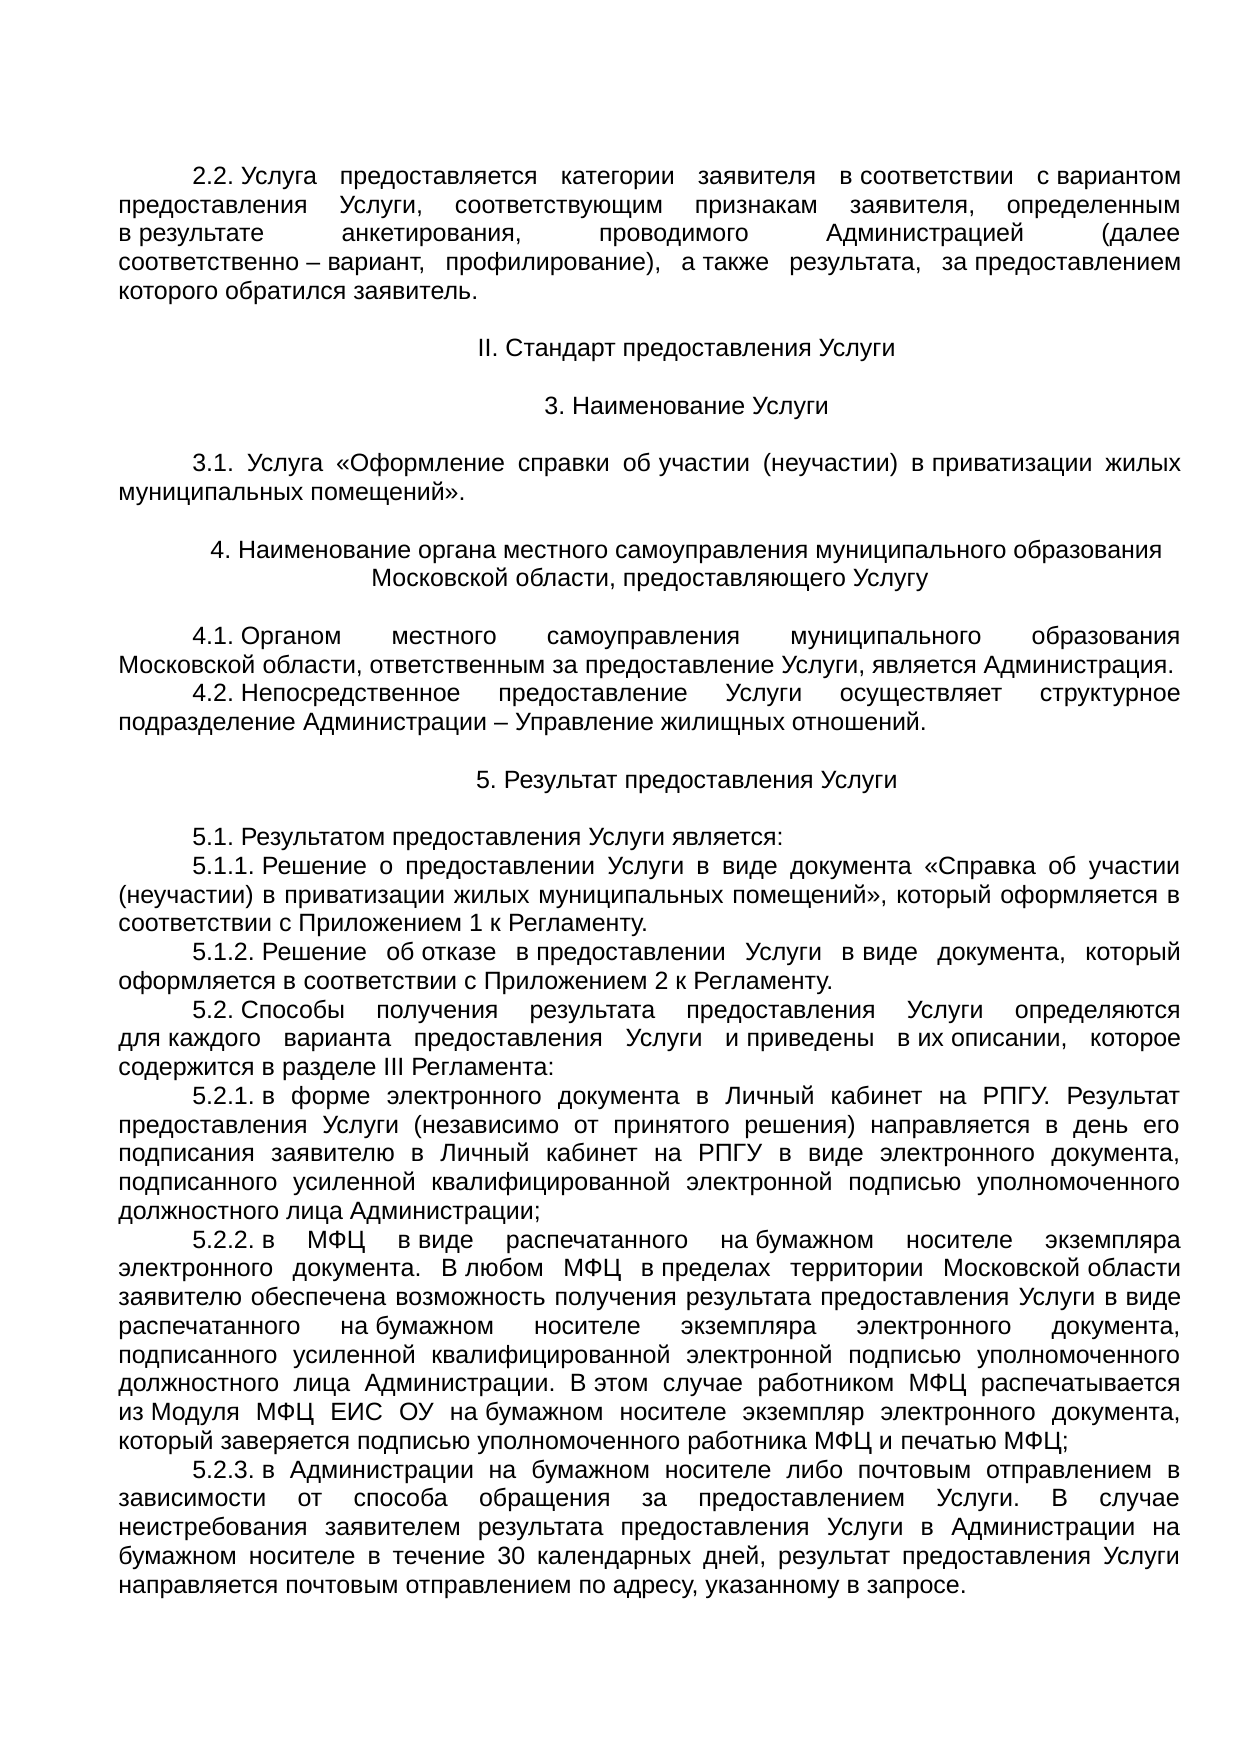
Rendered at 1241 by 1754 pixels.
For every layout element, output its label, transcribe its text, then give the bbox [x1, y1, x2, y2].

text 5.2. Способы получения результата предоставления Услуги определяются для каждого варианта предоставления Услуги и приведены в их описании, которое содержится в разделе III Регламента: [118, 994, 1181, 1081]
text 5.1.1. Решение о предоставлении Услуги в виде документа «Справка об участии (неучастии) в приватизации жилых муниципальных помещений», который оформляется в соответствии с Приложением 1 к Регламенту. [118, 851, 1181, 937]
subtitle 3. Наименование Услуги [118, 391, 1181, 419]
subtitle 4. Наименование органа местного самоуправления муниципального образования Московской области, предоставляющего Услугу [118, 534, 1181, 592]
text 5.2.1. в форме электронного документа в Личный кабинет на РПГУ. Результат предоставления Услуги (независимо от принятого решения) направляется в день его подписания заявителю в Личный кабинет на РПГУ в виде электронного документа, подписанного усиленной квалифицированной электронной подписью уполномоченного должностного лица Администрации; [118, 1081, 1181, 1224]
text 5.1. Результатом предоставления Услуги является: [118, 822, 1181, 851]
text 2.2. Услуга предоставляется категории заявителя в соответствии с вариантом предоставления Услуги, соответствующим признакам заявителя, определенным в результате анкетирования, проводимого Администрацией (далее соответственно – вариант, профилирование), а также результата, за предоставлением которого обратился заявитель. [118, 161, 1181, 304]
subtitle II. Стандарт предоставления Услуги [118, 333, 1181, 362]
text 3.1. Услуга «Оформление справки об участии (неучастии) в приватизации жилых муниципальных помещений». [118, 448, 1181, 506]
text 4.2. Непосредственное предоставление Услуги осуществляет структурное подразделение Администрации – Управление жилищных отношений. [118, 678, 1181, 736]
subtitle 5. Результат предоставления Услуги [118, 764, 1181, 793]
text 5.2.2. в МФЦ в виде распечатанного на бумажном носителе экземпляра электронного документа. В любом МФЦ в пределах территории Московской области заявителю обеспечена возможность получения результата предоставления Услуги в виде распечатанного на бумажном носителе экземпляра электронного документа, подписанного усиленной квалифицированной электронной подписью уполномоченного должностного лица Администрации. В этом случае работником МФЦ распечатывается из Модуля МФЦ ЕИС ОУ на бумажном носителе экземпляр электронного документа, который заверяется подписью уполномоченного работника МФЦ и печатью МФЦ; [118, 1224, 1181, 1454]
text 4.1. Органом местного самоуправления муниципального образования Московской области, ответственным за предоставление Услуги, является Администрация. [118, 621, 1181, 678]
text 5.1.2. Решение об отказе в предоставлении Услуги в виде документа, который оформляется в соответствии с Приложением 2 к Регламенту. [118, 937, 1181, 994]
text 5.2.3. в Администрации на бумажном носителе либо почтовым отправлением в зависимости от способа обращения за предоставлением Услуги. В случае неистребования заявителем результата предоставления Услуги в Администрации на бумажном носителе в течение 30 календарных дней, результат предоставления Услуги направляется почтовым отправлением по адресу, указанному в запросе. [118, 1454, 1181, 1598]
